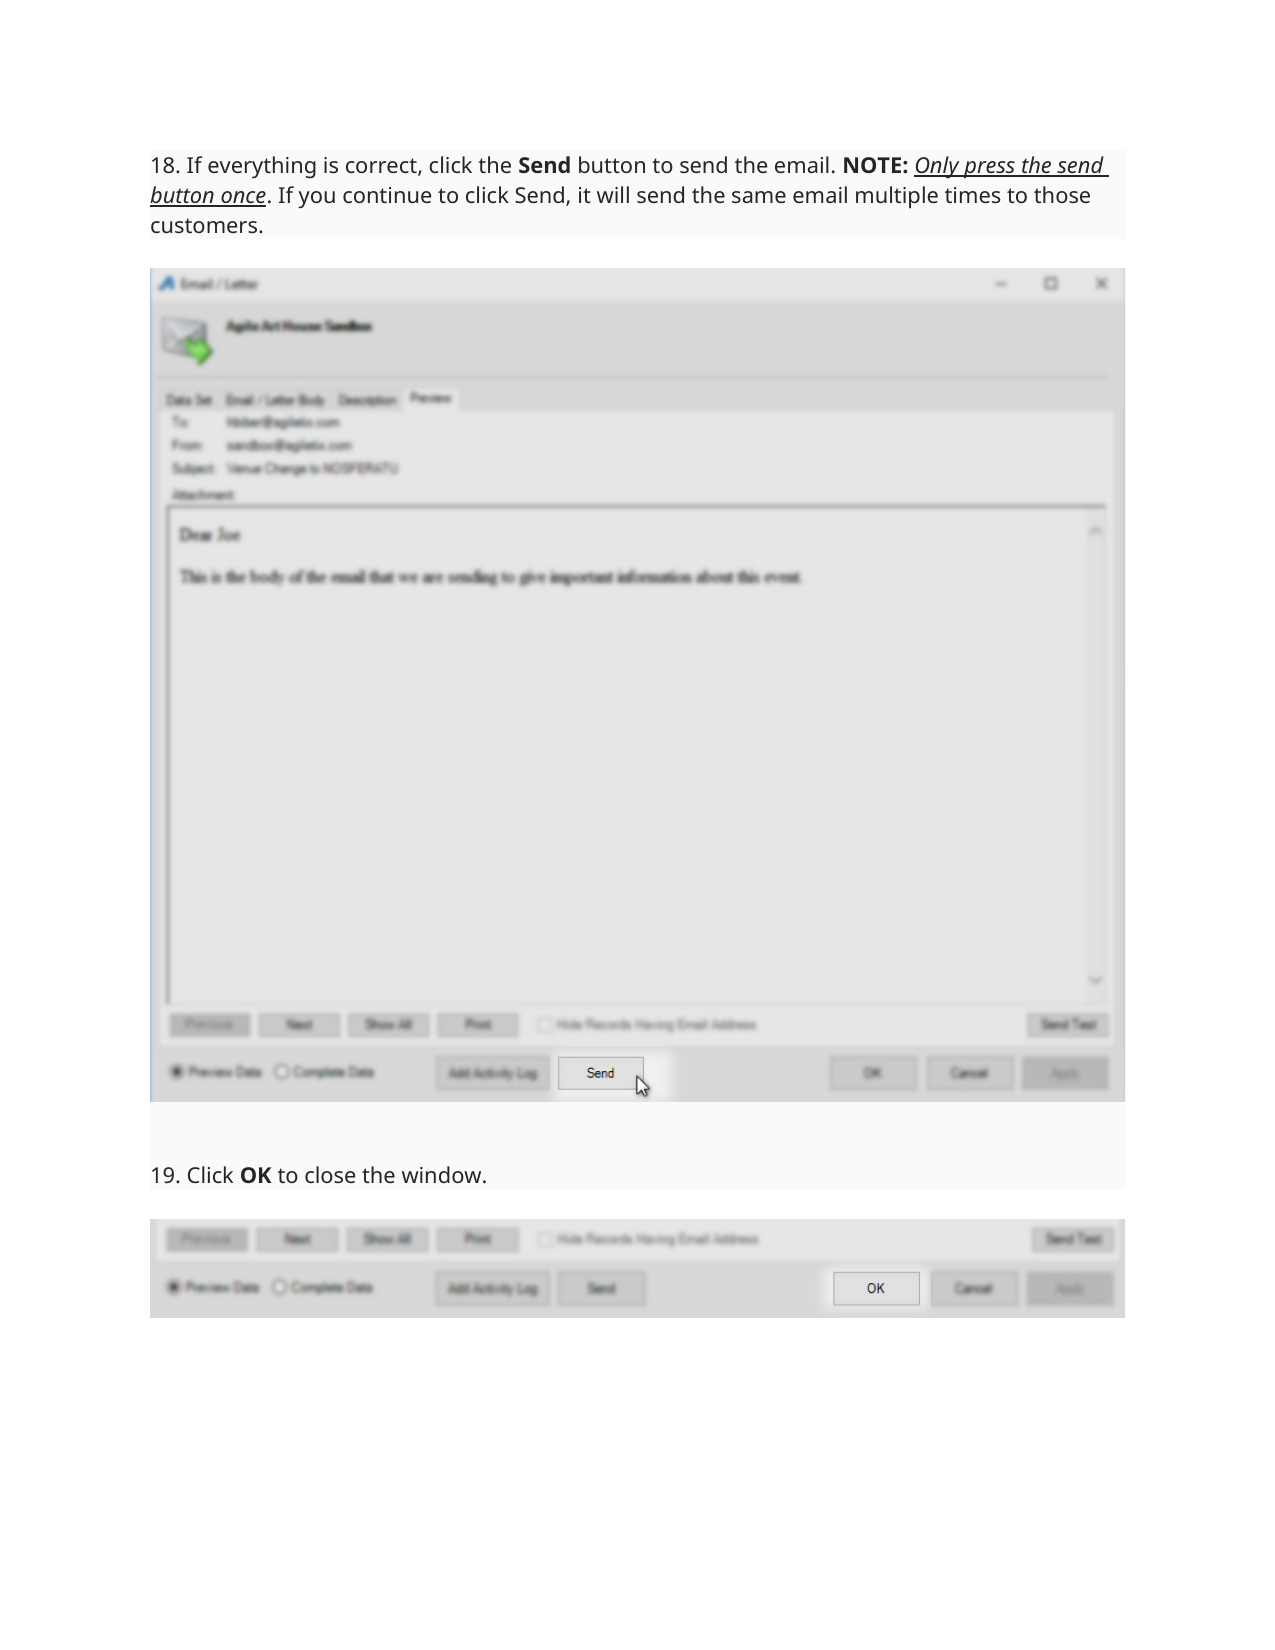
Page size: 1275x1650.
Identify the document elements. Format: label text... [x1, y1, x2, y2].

picture [150, 268, 1125, 1102]
text 18. If everything is correct, click the Send button to send the email. NOTE: Only press the send button once. If you continue to click Send, it will send the same email multiple times to those customers. [150, 150, 1125, 239]
text 19. Click OK to close the window. [150, 1160, 1125, 1190]
picture [150, 1219, 1125, 1318]
